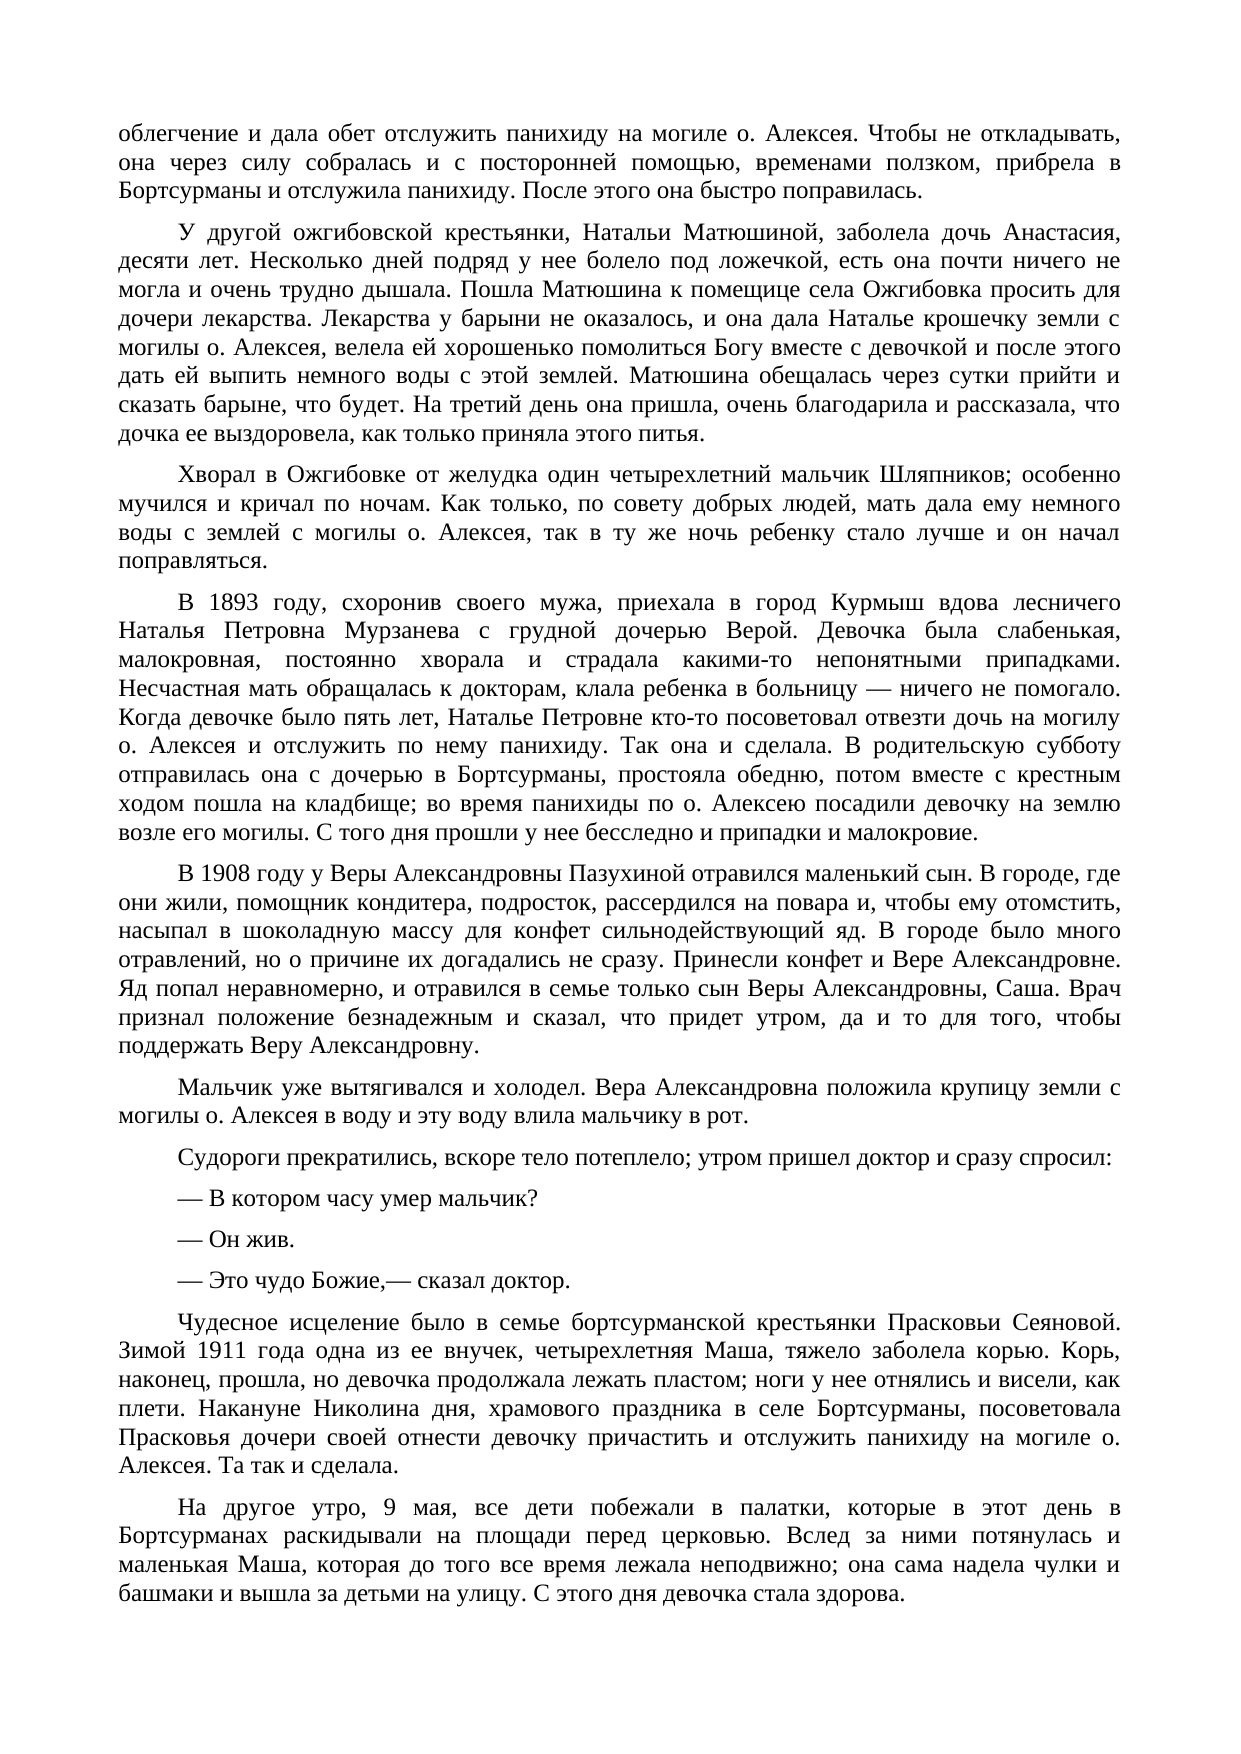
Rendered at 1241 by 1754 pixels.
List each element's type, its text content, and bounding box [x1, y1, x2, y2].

text Судороги прекратились, вскоре тело потеплело; утром пришел доктор и сразу спросил: [118, 1142, 1122, 1171]
text У другой ожгибовской крестьянки, Натальи Матюшиной, заболела дочь Анастасия, десяти лет. Несколько дней подряд у нее болело под ложечкой, есть она почти ничего не могла и очень трудно дышала. Пошла Матюшина к помещице села Ожгибовка просить для дочери лекарства. Лекарства у барыни не оказалось, и она дала Наталье крошечку земли с могилы о. Алексея, велела ей хорошенько помолиться Богу вместе с девочкой и после этого дать ей выпить немного воды с этой землей. Матюшина обещалась через сутки прийти и сказать барыне, что будет. На третий день она пришла, очень благодарила и рассказала, что дочка ее выздоровела, как только приняла этого питья. [118, 217, 1122, 447]
text Чудесное исцеление было в семье бортсурманской крестьянки Прасковьи Сеяновой. Зимой 1911 года одна из ее внучек, четырехлетняя Маша, тяжело заболела корью. Корь, наконец, прошла, но девочка продолжала лежать пластом; ноги у нее отнялись и висели, как плети. Накануне Николина дня, храмового праздника в селе Бортсурманы, посоветовала Прасковья дочери своей отнести девочку причастить и отслужить панихиду на могиле о. Алексея. Та так и сделала. [118, 1307, 1122, 1479]
text — В котором часу умер мальчик? [118, 1183, 1122, 1212]
text На другое утро, 9 мая, все дети побежали в палатки, которые в этот день в Бортсурманах раскидывали на площади перед церковью. Вслед за ними потянулась и маленькая Маша, которая до того все время лежала неподвижно; она сама надела чулки и башмаки и вышла за детьми на улицу. С этого дня девочка стала здорова. [118, 1492, 1122, 1607]
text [118, 118, 1122, 204]
text Хворал в Ожгибовке от желудка один четырехлетний мальчик Шляпников; особенно мучился и кричал по ночам. Как только, по совету добрых людей, мать дала ему немного воды с землей с могилы о. Алексея, так в ту же ночь ребенку стало лучше и он начал поправляться. [118, 459, 1122, 574]
text — Это чудо Божие,— сказал доктор. [118, 1266, 1122, 1294]
text В 1893 году, схоронив своего мужа, приехала в город Курмыш вдова лесничего Наталья Петровна Мурзанева с грудной дочерью Верой. Девочка была слабенькая, малокровная, постоянно хворала и страдала какими-то непонятными припадками. Несчастная мать обращалась к докторам, клала ребенка в больницу — ничего не помогало. Когда девочке было пять лет, Наталье Петровне кто-то посоветовал отвезти дочь на могилу о. Алексея и отслужить по нему панихиду. Так она и сделала. В родительскую субботу отправилась она с дочерью в Бортсурманы, простояла обедню, потом вместе с крестным ходом пошла на кладбище; во время панихиды по о. Алексею посадили девочку на землю возле его могилы. С того дня прошли у нее бесследно и припадки и малокровие. [118, 587, 1122, 846]
text Мальчик уже вытягивался и холодел. Вера Александровна положила крупицу земли с могилы о. Алексея в воду и эту воду влила мальчику в рот. [118, 1072, 1122, 1129]
text В 1908 году у Веры Александровны Пазухиной отравился маленький сын. В городе, где они жили, помощник кондитера, подросток, рассердился на повара и, чтобы ему отомстить, насыпал в шоколадную массу для конфет сильнодействующий яд. В городе было много отравлений, но о причине их догадались не сразу. Принесли конфет и Вере Александровне. Яд попал неравномерно, и отравился в семье только сын Веры Александровны, Саша. Врач признал положение безнадежным и сказал, что придет утром, да и то для того, чтобы поддержать Веру Александровну. [118, 858, 1122, 1059]
text — Он жив. [118, 1224, 1122, 1253]
